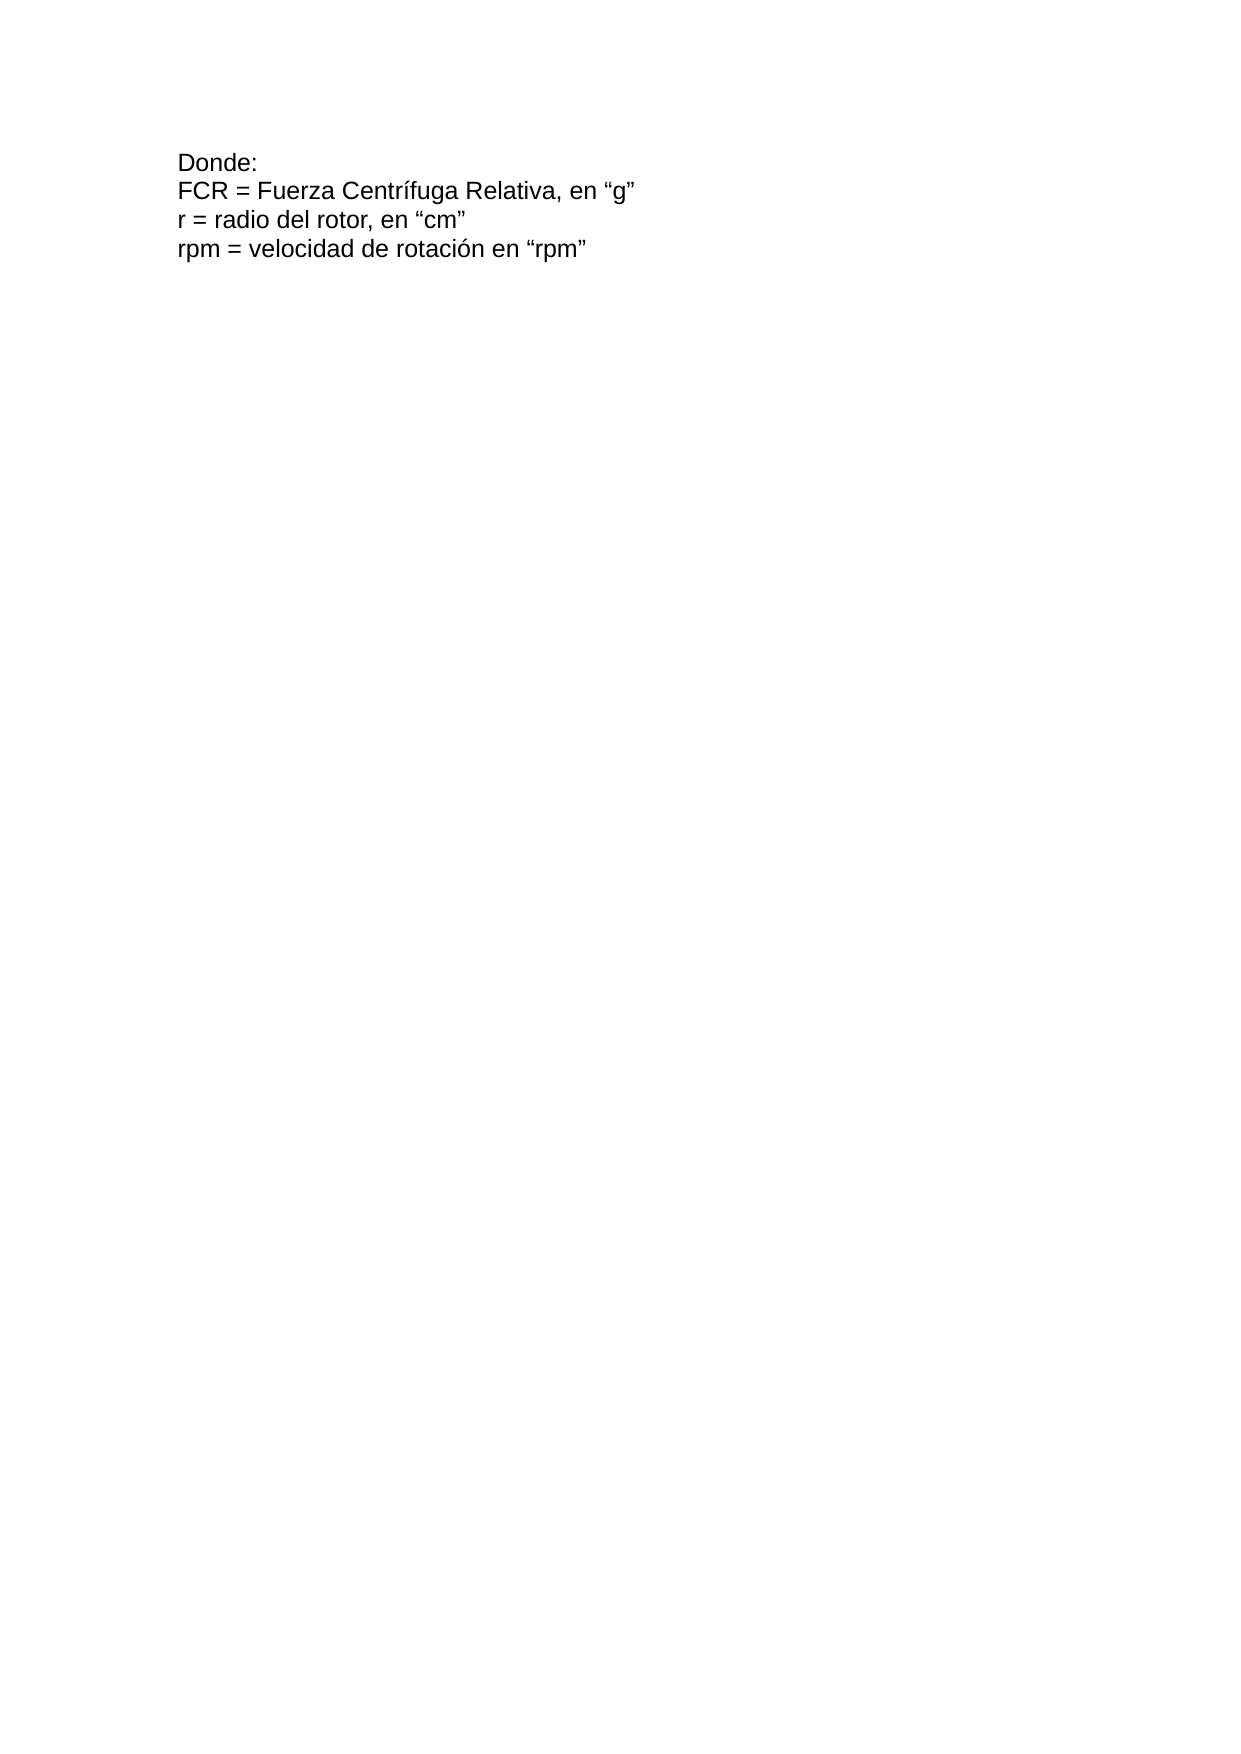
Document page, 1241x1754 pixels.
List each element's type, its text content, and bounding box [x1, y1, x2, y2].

text FCR = Fuerza Centrífuga Relativa, en “g” r = radio del rotor, en “cm” rpm = velocidad de rotación en “rpm” [177, 176, 1063, 263]
text Donde: [177, 148, 1063, 176]
